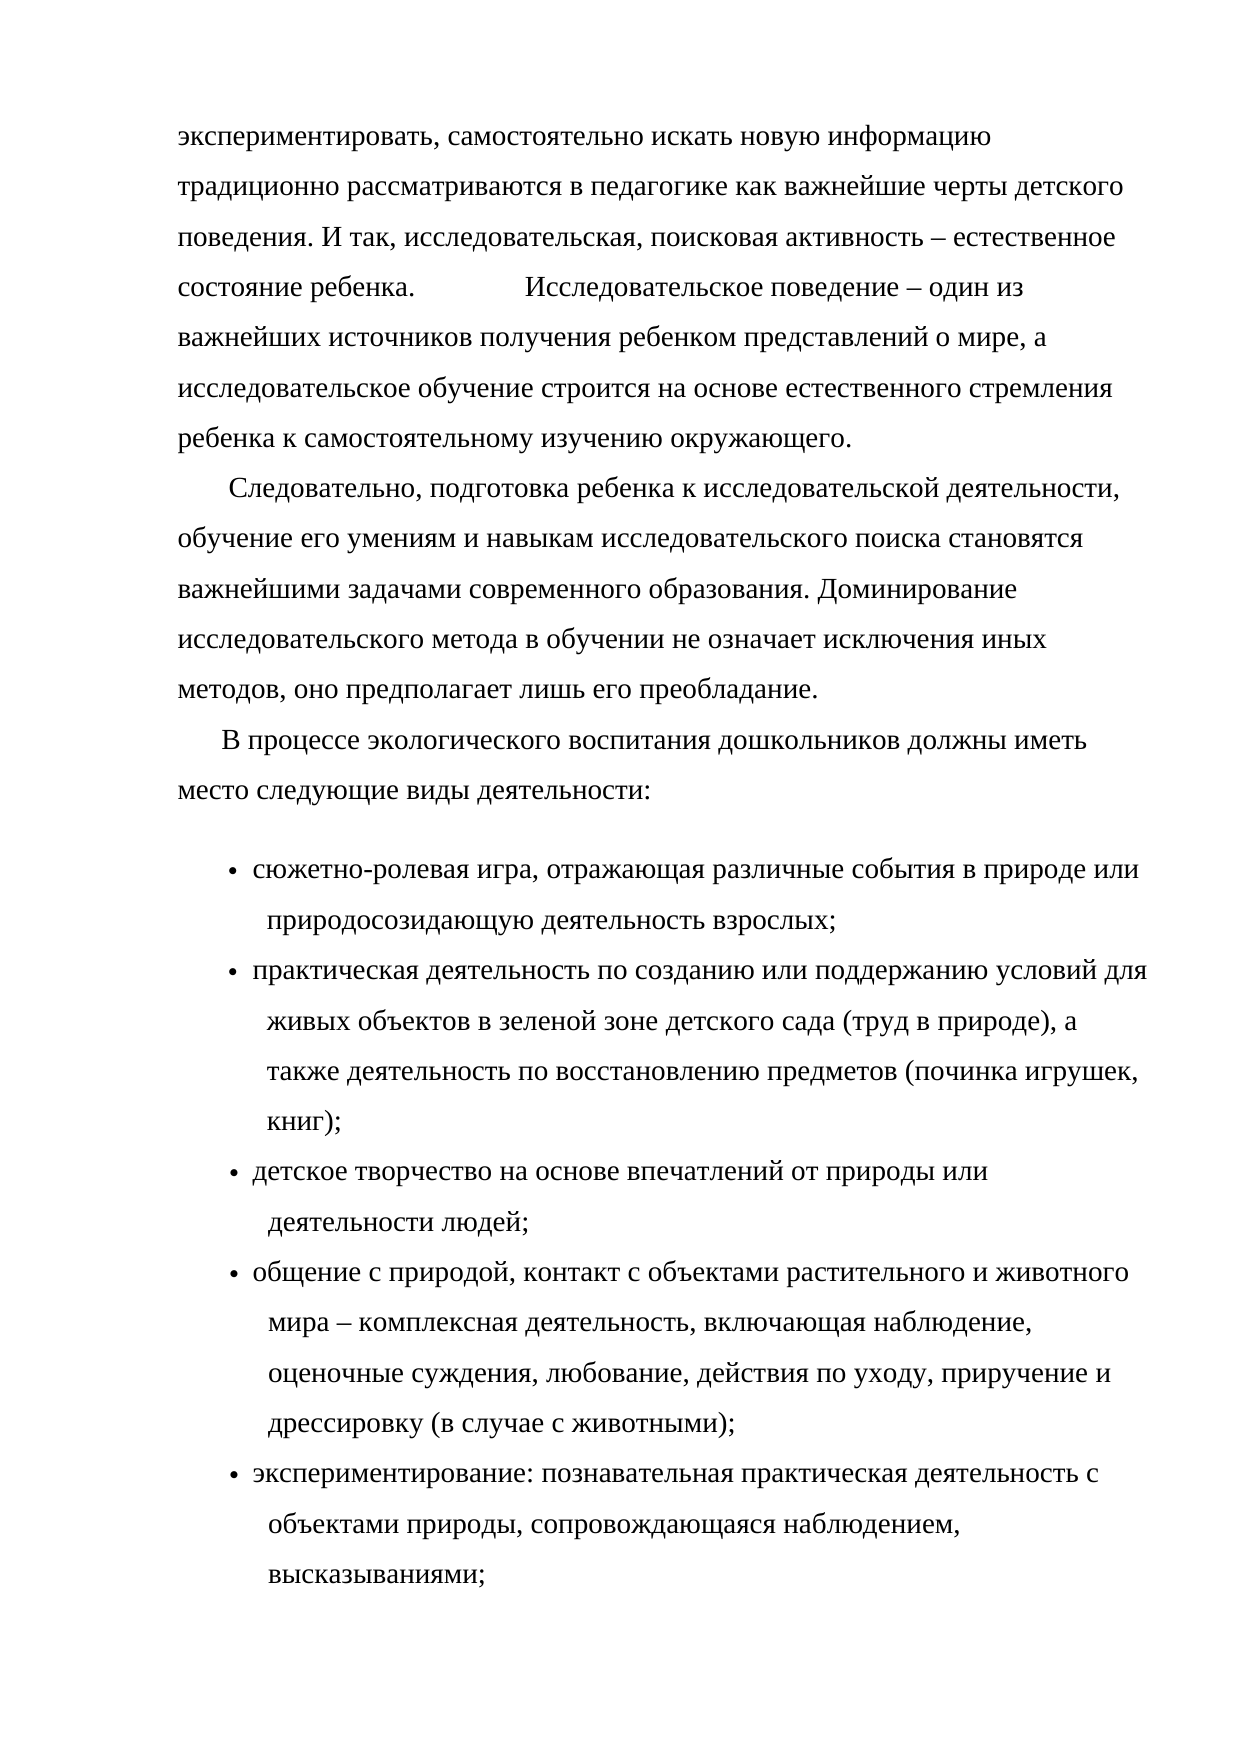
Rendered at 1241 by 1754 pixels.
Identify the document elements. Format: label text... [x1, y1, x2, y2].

list детское творчество на основе впечатлений от природы или деятельности людей; [230, 1153, 1152, 1237]
list практическая деятельность по созданию или поддержанию условий для живых объектов в зеленой зоне детского сада (труд в природе), а также деятельность по восстановлению предметов (починка игрушек, книг); [229, 952, 1152, 1137]
list сюжетно-ролевая игра, отражающая различные события в природе или природосозидающую деятельность взрослых; [229, 852, 1152, 936]
text Следовательно, подготовка ребенка к исследовательской деятельности, обучение его умениям и навыкам исследовательского поиска становятся важнейшими задачами современного образования. Доминирование исследовательского метода в обучении не означает исключения иных методов, оно предполагает лишь его преобладание. [177, 470, 1152, 705]
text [177, 118, 1152, 453]
list общение с природой, контакт с объектами растительного и животного мира – комплексная деятельность, включающая наблюдение, оценочные суждения, любование, действия по уходу, приручение и дрессировку (в случае с животными); [230, 1254, 1152, 1439]
text В процессе экологического воспитания дошкольников должны иметь место следующие виды деятельности: [177, 722, 1152, 806]
list экспериментирование: познавательная практическая деятельность с объектами природы, сопровождающаяся наблюдением, высказываниями; [230, 1455, 1152, 1589]
